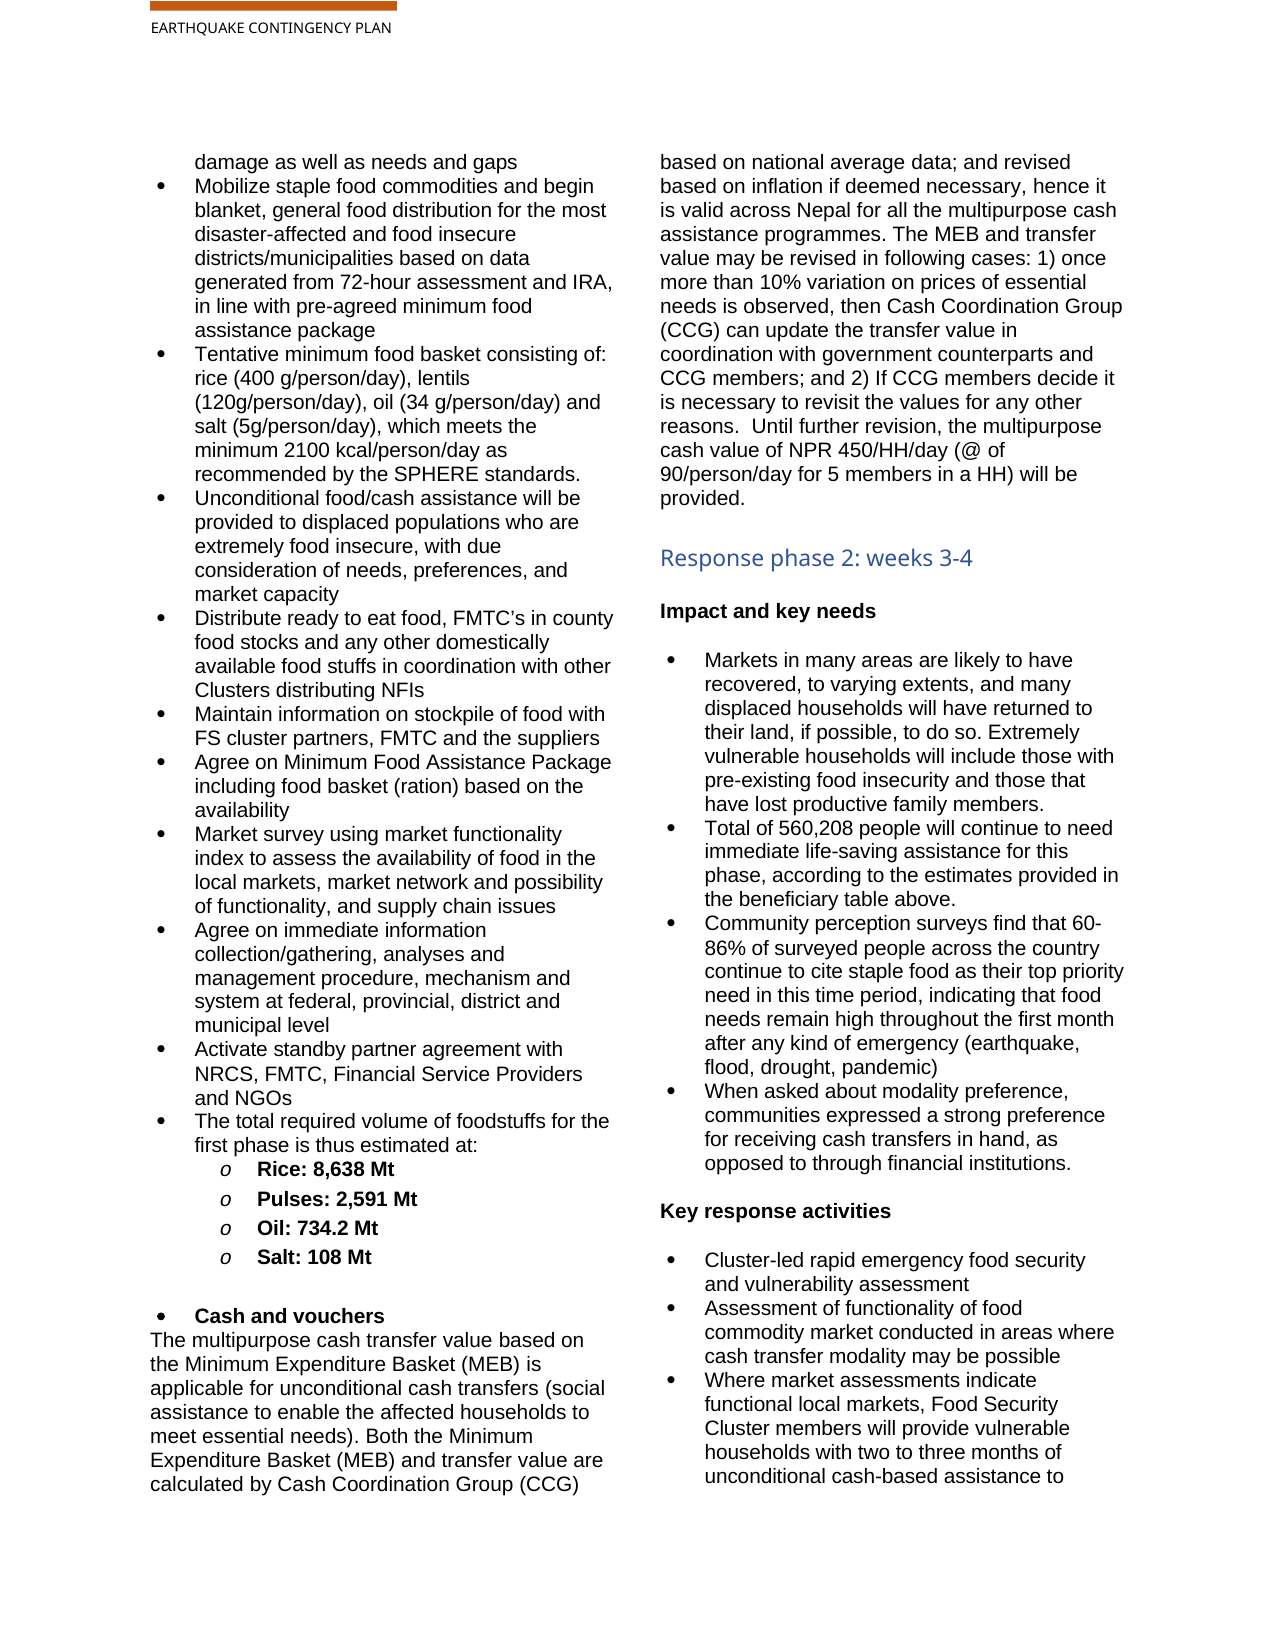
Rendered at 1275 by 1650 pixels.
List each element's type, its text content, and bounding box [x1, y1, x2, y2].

list Cash and vouchers [157, 1304, 615, 1328]
list Rice: 8,638 Mt [219, 1157, 615, 1183]
list Tentative minimum food basket consisting of: rice (400 g/person/day), lentils (120g/person/day), oil (34 g/person/day) and salt (5g/person/day), which meets the minimum 2100 kcal/person/day as recommended by the SPHERE standards. [157, 342, 615, 486]
list Agree on immediate information collection/gathering, analyses and management procedure, mechanism and system at federal, provincial, district and municipal level [157, 917, 615, 1037]
list Unconditional food/cash assistance will be provided to displaced populations who are extremely food insecure, with due consideration of needs, preferences, and market capacity [157, 486, 615, 606]
list Oil: 734.2 Mt [219, 1216, 615, 1241]
subtitle Response phase 2: weeks 3-4 [660, 542, 1125, 573]
list Activate standby partner agreement with NRCS, FMTC, Financial Service Providers and NGOs [157, 1037, 615, 1109]
list Total of 560,208 people will continue to need immediate life-saving assistance for this phase, according to the estimates provided in the beneficiary table above. [667, 815, 1125, 911]
list Pulses: 2,591 Mt [219, 1186, 615, 1212]
list Cluster-led rapid emergency food security and vulnerability assessment [667, 1248, 1125, 1296]
list Agree on Minimum Food Assistance Package including food basket (ration) based on the availability [157, 749, 615, 821]
list Salt: 108 Mt [219, 1245, 615, 1271]
text The multipurpose cash transfer value based on the Minimum Expenditure Basket (MEB) is applicable for unconditional cash transfers (social assistance to enable the affected households to meet essential needs). Both the Minimum Expenditure Basket (MEB) and transfer value are calculated by Cash Coordination Group (CCG) based on national average data; and revised based on inflation if deemed necessary, hence it is valid across Nepal for all the multipurpose cash assistance programmes. The MEB and transfer value may be revised in following cases: 1) once more than 10% variation on prices of essential needs is observed, then Cash Coordination Group (CCG) can update the transfer value in coordination with government counterparts and CCG members; and 2) If CCG members decide it is necessary to revisit the values for any other reasons. Until further revision, the multipurpose cash value of NPR 450/HH/day (@ of 90/person/day for 5 members in a HH) will be provided. [150, 1328, 615, 1496]
text The multipurpose cash transfer value based on the Minimum Expenditure Basket (MEB) is applicable for unconditional cash transfers (social assistance to enable the affected households to meet essential needs). Both the Minimum Expenditure Basket (MEB) and transfer value are calculated by Cash Coordination Group (CCG) based on national average data; and revised based on inflation if deemed necessary, hence it is valid across Nepal for all the multipurpose cash assistance programmes. The MEB and transfer value may be revised in following cases: 1) once more than 10% variation on prices of essential needs is observed, then Cash Coordination Group (CCG) can update the transfer value in coordination with government counterparts and CCG members; and 2) If CCG members decide it is necessary to revisit the values for any other reasons. Until further revision, the multipurpose cash value of NPR 450/HH/day (@ of 90/person/day for 5 members in a HH) will be provided. [660, 150, 1125, 509]
list Market survey using market functionality index to assess the availability of food in the local markets, market network and possibility of functionality, and supply chain issues [157, 821, 615, 917]
list Maintain information on stockpile of food with FS cluster partners, FMTC and the suppliers [157, 701, 615, 749]
text Impact and key needs [660, 598, 1125, 622]
list damage as well as needs and gaps [194, 150, 615, 174]
list Assessment of functionality of food commodity market conducted in areas where cash transfer modality may be possible [667, 1296, 1125, 1368]
list The total required volume of foodstuffs for the first phase is thus estimated at: [157, 1109, 615, 1157]
list Markets in many areas are likely to have recovered, to varying extents, and many displaced households will have returned to their land, if possible, to do so. Extremely vulnerable households will include those with pre-existing food insecurity and those that have lost productive family members. [667, 647, 1125, 815]
list When asked about modality preference, communities expressed a strong preference for receiving cash transfers in hand, as opposed to through financial institutions. [667, 1079, 1125, 1175]
list Distribute ready to eat food, FMTC’s in county food stocks and any other domestically available food stuffs in coordination with other Clusters distributing NFIs [157, 606, 615, 701]
text Key response activities [660, 1199, 1125, 1223]
list Community perception surveys find that 60-86% of surveyed people across the country continue to cite staple food as their top priority need in this time period, indicating that food needs remain high throughout the first month after any kind of emergency (earthquake, flood, drought, pandemic) [667, 911, 1125, 1079]
list Mobilize staple food commodities and begin blanket, general food distribution for the most disaster-affected and food insecure districts/municipalities based on data generated from 72-hour assessment and IRA, in line with pre-agreed minimum food assistance package [157, 174, 615, 342]
